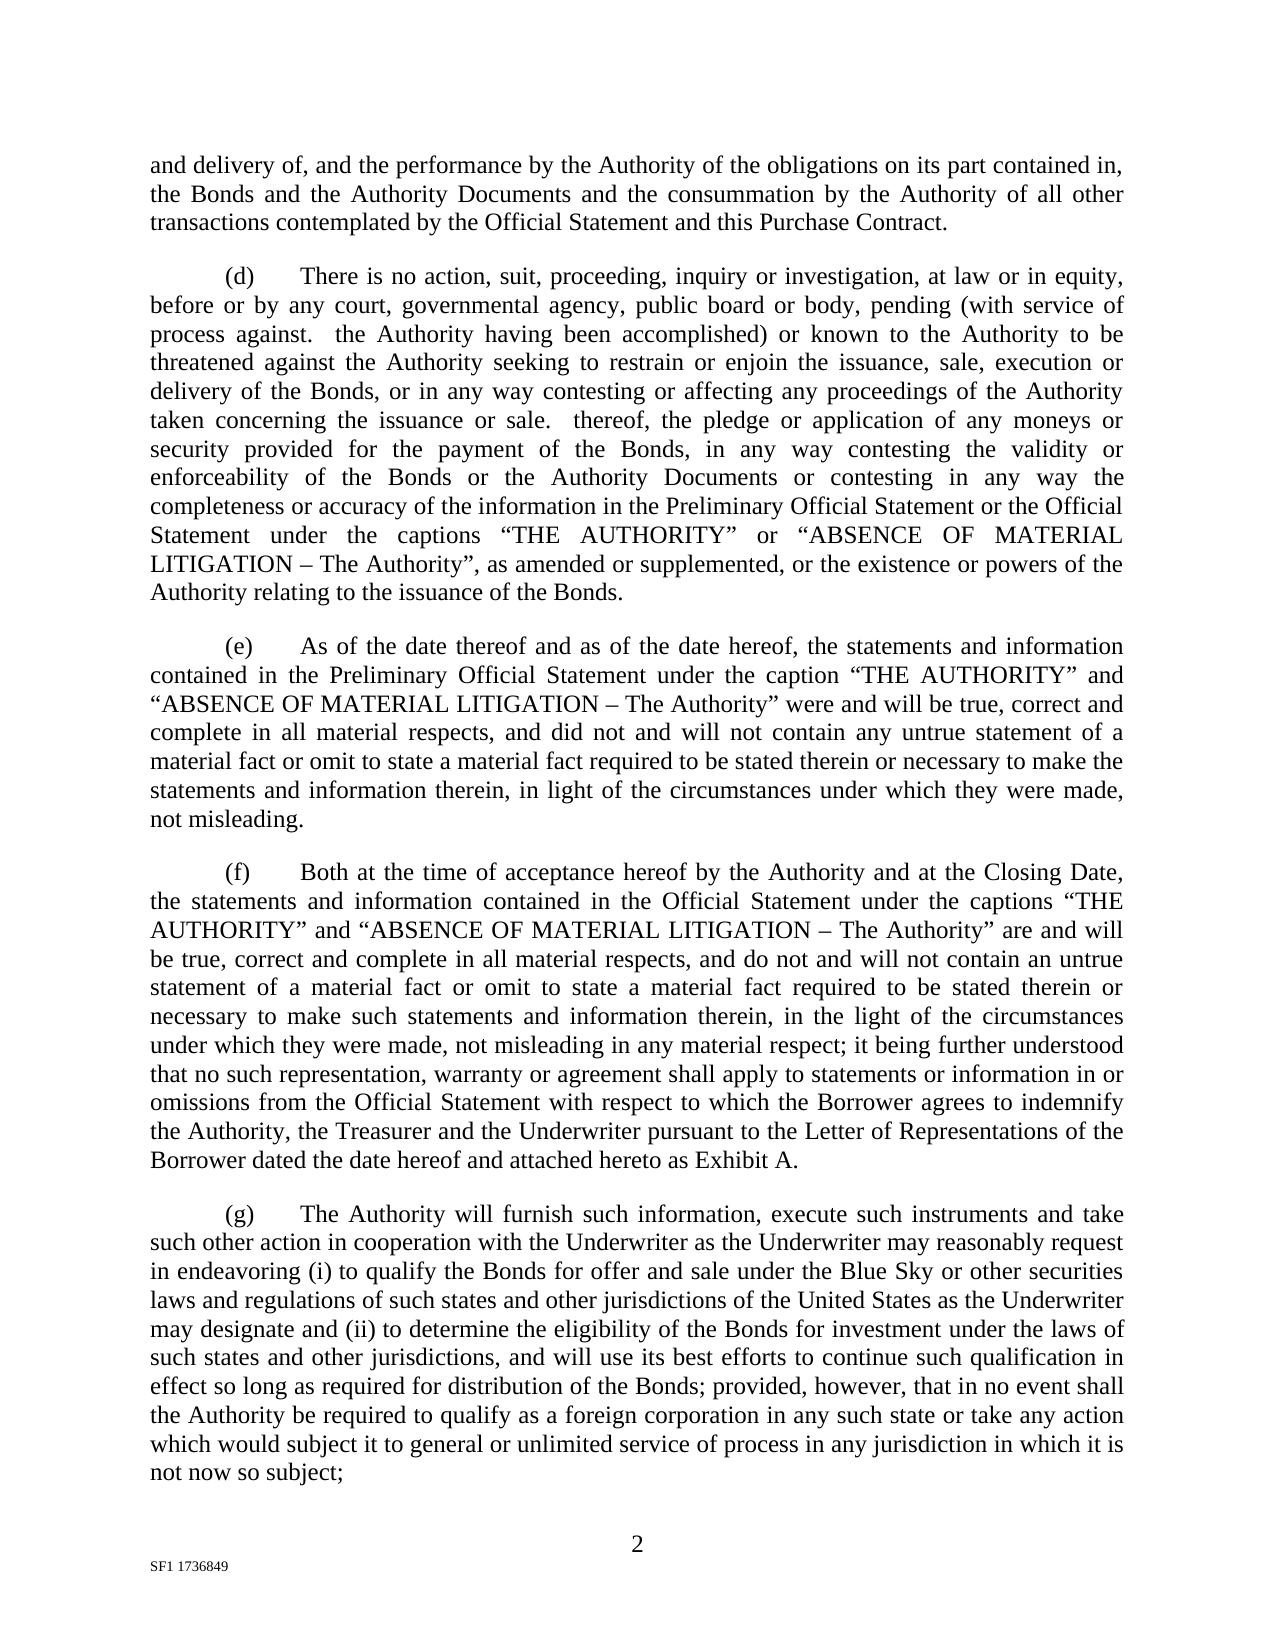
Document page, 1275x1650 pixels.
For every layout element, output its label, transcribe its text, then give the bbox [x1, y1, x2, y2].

subtitle As of the date thereof and as of the date hereof, the statements and information contained in the Preliminary Official Statement under the caption “THE AUTHORITY” and “ABSENCE OF MATERIAL LITIGATION – The Authority” were and will be true, correct and complete in all material respects, and did not and will not contain any untrue statement of a material fact or omit to state a material fact required to be stated therein or necessary to make the statements and information therein, in light of the circumstances under which they were made, not misleading. [150, 631, 1125, 832]
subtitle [150, 150, 1125, 236]
subtitle There is no action, suit, proceeding, inquiry or investigation, at law or in equity, before or by any court, governmental agency, public board or body, pending (with service of process against. the Authority having been accomplished) or known to the Authority to be threatened against the Authority seeking to restrain or enjoin the issuance, sale, execution or delivery of the Bonds, or in any way contesting or affecting any proceedings of the Authority taken concerning the issuance or sale. thereof, the pledge or application of any moneys or security provided for the payment of the Bonds, in any way contesting the validity or enforceability of the Bonds or the Authority Documents or contesting in any way the completeness or accuracy of the information in the Preliminary Official Statement or the Official Statement under the captions “THE AUTHORITY” or “ABSENCE OF MATERIAL LITIGATION – The Authority”, as amended or supplemented, or the existence or powers of the Authority relating to the issuance of the Bonds. [150, 261, 1125, 606]
subtitle The Authority will furnish such information, execute such instruments and take such other action in cooperation with the Underwriter as the Underwriter may reasonably request in endeavoring (i) to qualify the Bonds for offer and sale under the Blue Sky or other securities laws and regulations of such states and other jurisdictions of the United States as the Underwriter may designate and (ii) to determine the eligibility of the Bonds for investment under the laws of such states and other jurisdictions, and will use its best efforts to continue such qualification in effect so long as required for distribution of the Bonds; provided, however, that in no event shall the Authority be required to qualify as a foreign corporation in any such state or take any action which would subject it to general or unlimited service of process in any jurisdiction in which it is not now so subject; [150, 1199, 1125, 1486]
subtitle Both at the time of acceptance hereof by the Authority and at the Closing Date, the statements and information contained in the Official Statement under the captions “THE AUTHORITY” and “ABSENCE OF MATERIAL LITIGATION – The Authority” are and will be true, correct and complete in all material respects, and do not and will not contain an untrue statement of a material fact or omit to state a material fact required to be stated therein or necessary to make such statements and information therein, in the light of the circumstances under which they were made, not misleading in any material respect; it being further understood that no such representation, warranty or agreement shall apply to statements or information in or omissions from the Official Statement with respect to which the Borrower agrees to indemnify the Authority, the Treasurer and the Underwriter pursuant to the Letter of Representations of the Borrower dated the date hereof and attached hereto as Exhibit A. [150, 857, 1125, 1174]
